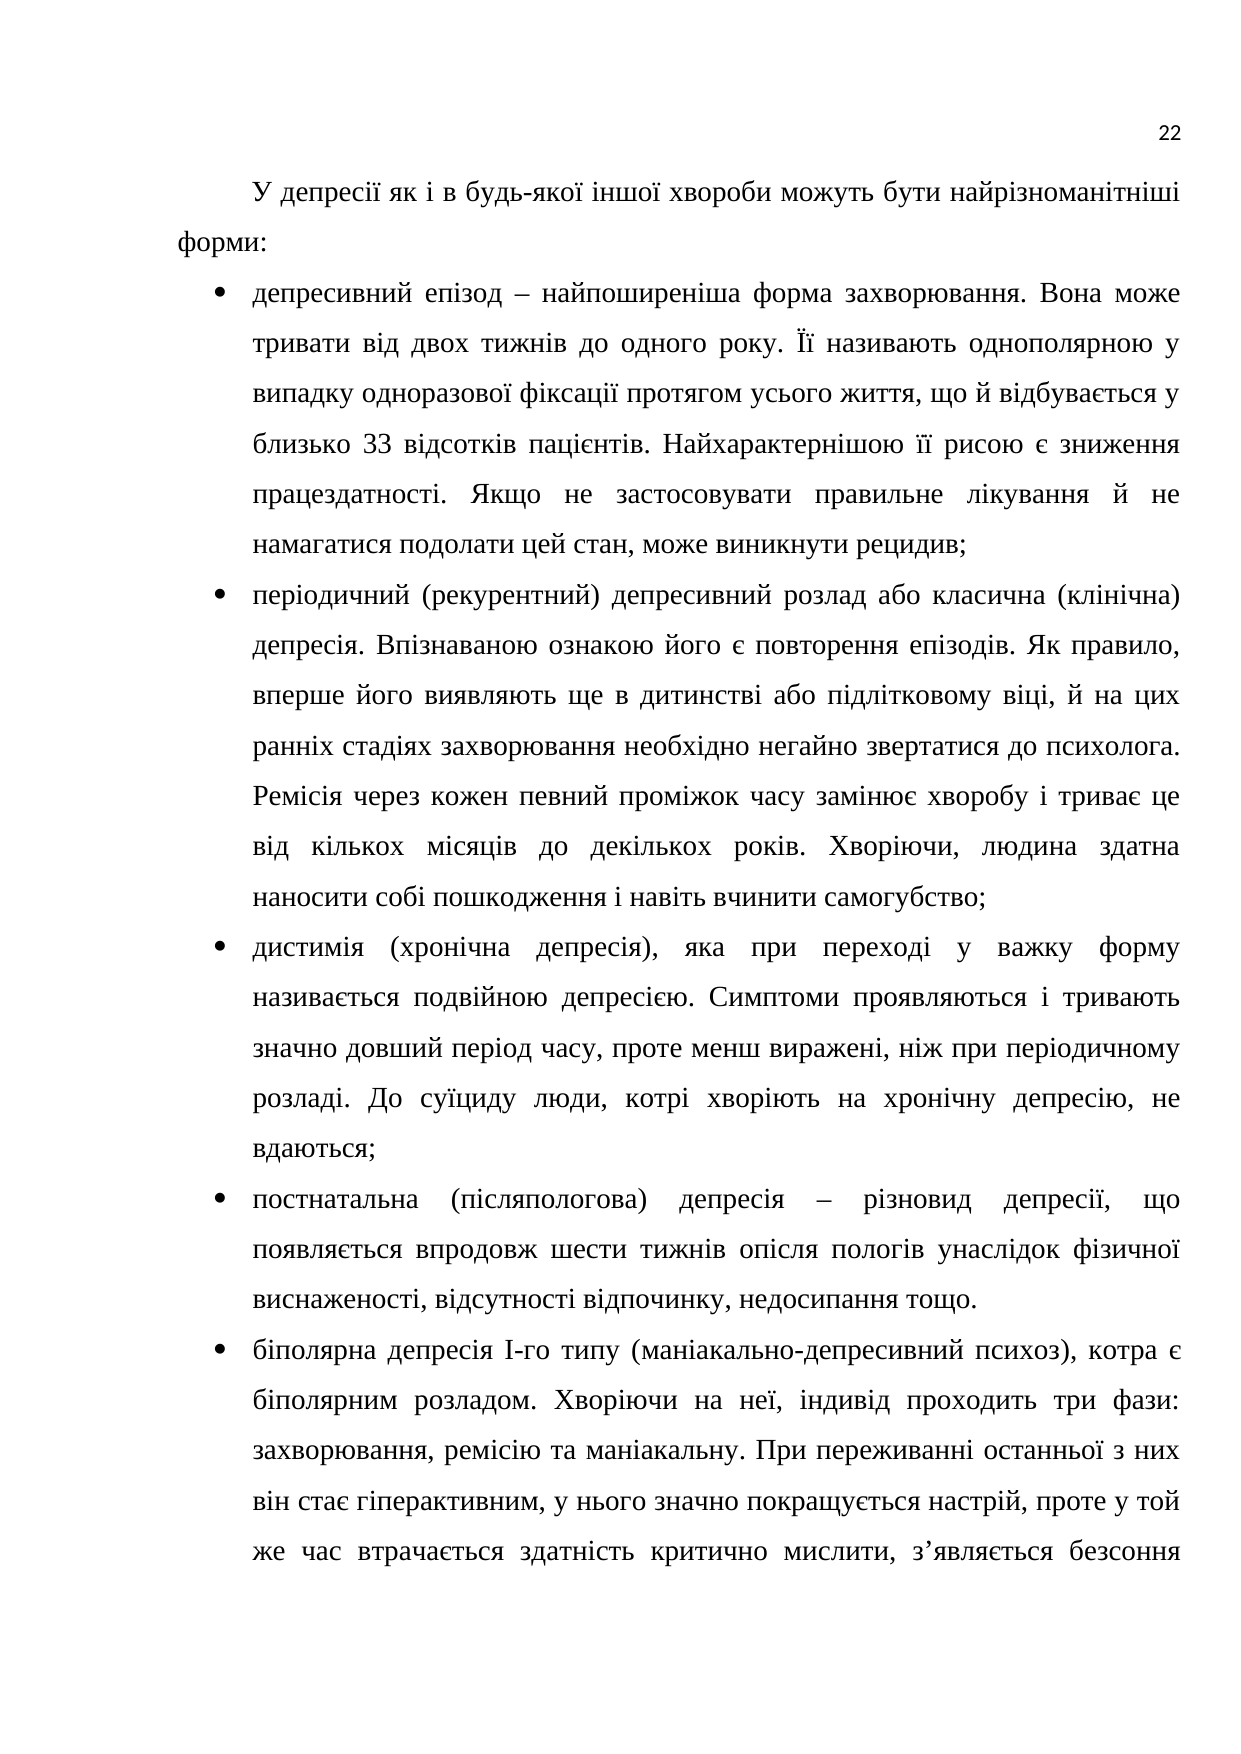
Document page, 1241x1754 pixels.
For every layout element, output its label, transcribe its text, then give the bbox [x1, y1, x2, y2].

list постнатальна (післяпологова) депресія – різновид депресії, що появляється впродовж шести тижнів опiсля пологів унаслідок фізичної виснаженості, відсутності відпочинку, недосипання тощо. [215, 1181, 1181, 1315]
list періодичний (рекурентний) депресивний розлад або класична (клінічна) депресія. Впізнаваною ознакою його є повторення епізодів. Як правило, вперше його виявляють ще в дитинстві або підлітковому віці, й на цих ранніх стадіях захворювання необхідно негайно звертатися до психолога. Ремісія через кожен певний проміжок часу замінює хворобу і триває це від кількох місяців до декількох років. Хворіючи, людина здатна наносити собі пошкодження і навіть вчинити самогубство; [215, 577, 1181, 912]
list дистимія (хронічна депресія), яка при переході у важку форму називається подвійною депресією. Симптоми проявляються і тривають значно довший період часу, проте менш виражені, ніж при періодичному розладі. До суїциду люди, котрі хворіють на хронічну депресію, не вдаються; [215, 929, 1181, 1164]
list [215, 1332, 1181, 1567]
list депресивний епізод – найпоширеніша форма захворювання. Вона може тривати від двох тижнів до одного року. Її називають однополярною у випадку одноразової фіксації протягом усього життя, що й відбувається у близько 33 відсотків пацієнтів. Найхарактернішою її рисою є зниження працездатності. Якщо не застосовувати правильне лікування й не намагатися подолати цей стан, може виникнути рецидив; [215, 275, 1181, 560]
text У депресії як і в будь-якої іншої хвороби можуть бути найрізноманітніші форми: [177, 174, 1181, 258]
